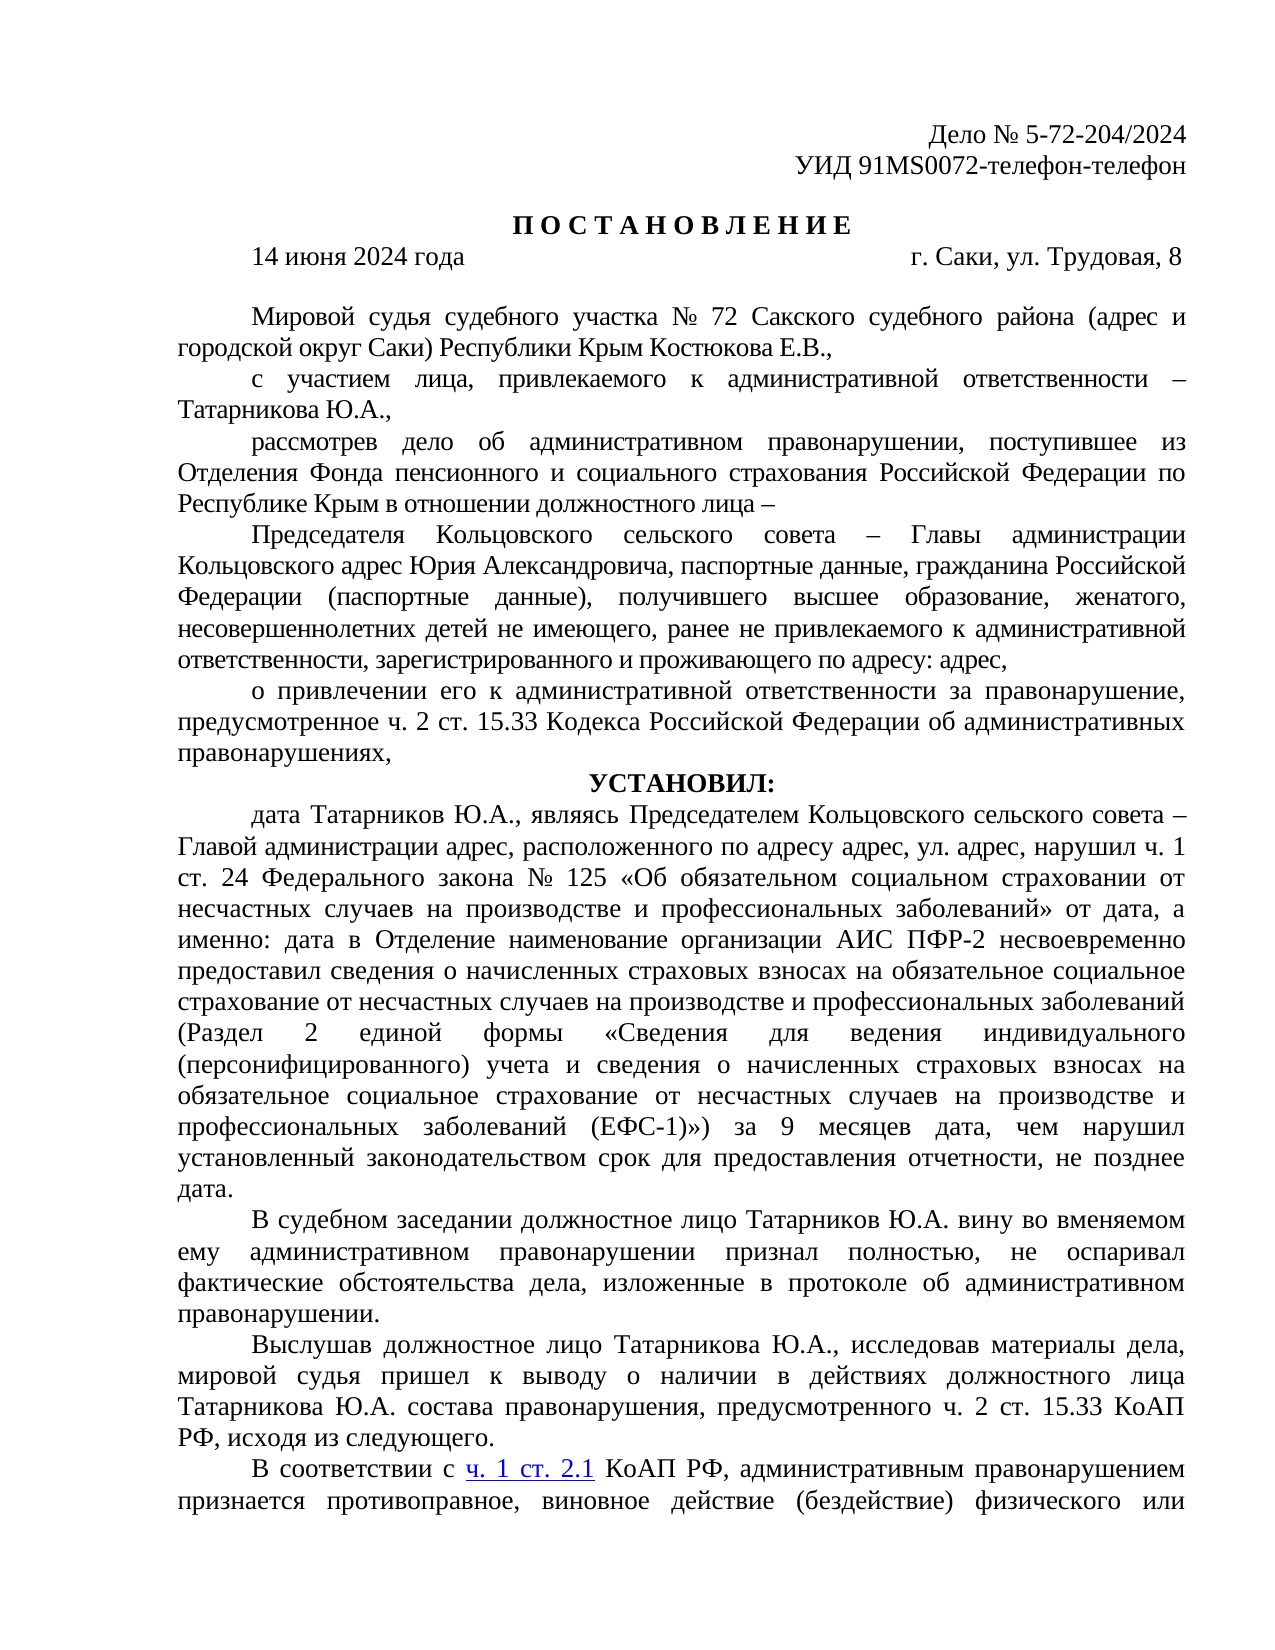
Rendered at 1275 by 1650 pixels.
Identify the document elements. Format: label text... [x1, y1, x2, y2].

text дата Татарников Ю.А., являясь Председателем Кольцовского сельского совета – Главой администрации адрес, расположенного по адресу адрес, ул. адрес, нарушил ч. 1 ст. 24 Федерального закона № 125 «Об обязательном социальном страховании от несчастных случаев на производстве и профессиональных заболеваний» от дата, а именно: дата в Отделение наименование организации АИС ПФР-2 несвоевременно предоставил сведения о начисленных страховых взносах на обязательное социальное страхование от несчастных случаев на производстве и профессиональных заболеваний (Раздел 2 единой формы «Сведения для ведения индивидуального (персонифицированного) учета и сведения о начисленных страховых взносах на обязательное социальное страхование от несчастных случаев на производстве и профессиональных заболеваний (ЕФС-1)») за 9 месяцев дата, чем нарушил установленный законодательством срок для предоставления отчетности, не позднее дата. [177, 798, 1186, 1203]
text В судебном заседании должностное лицо Татарников Ю.А. вину во вменяемом ему административном правонарушении признал полностью, не оспаривал фактические обстоятельства дела, изложенные в протоколе об административном правонарушении. [177, 1203, 1186, 1328]
text Мировой судья судебного участка № 72 Сакского судебного района (адрес и городской округ Саки) Республики Крым Костюкова Е.В., [177, 300, 1186, 362]
text УИД 91MS0072-телефон-телефон [177, 149, 1186, 180]
text Председателя Кольцовского сельского совета – Главы администрации Кольцовского адрес Юрия Александровича, паспортные данные, гражданина Российской Федерации (паспортные данные), получившего высшее образование, женатого, несовершеннолетних детей не имеющего, ранее не привлекаемого к административной ответственности, зарегистрированного и проживающего по адресу: адрес, [177, 518, 1186, 674]
text с участием лица, привлекаемого к административной ответственности – Татарникова Ю.А., [177, 362, 1186, 425]
text УСТАНОВИЛ: [177, 767, 1186, 798]
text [177, 1453, 1186, 1515]
text 14 июня 2024 года г. Саки, ул. Трудовая, 8 [177, 240, 1186, 271]
subtitle П О С Т А Н О В Л Е Н И Е [177, 209, 1186, 240]
text о привлечении его к административной ответственности за правонарушение, предусмотренное ч. 2 ст. 15.33 Кодекса Российской Федерации об административных правонарушениях, [177, 674, 1186, 767]
subtitle Дело № 5-72-204/2024 [177, 118, 1186, 149]
text Выслушав должностное лицо Татарникова Ю.А., исследовав материалы дела, мировой судья пришел к выводу о наличии в действиях должностного лица Татарникова Ю.А. состава правонарушения, предусмотренного ч. 2 ст. 15.33 КоАП РФ, исходя из следующего. [177, 1328, 1186, 1453]
text рассмотрев дело об административном правонарушении, поступившее из Отделения Фонда пенсионного и социального страхования Российской Федерации по Республике Крым в отношении должностного лица – [177, 425, 1186, 518]
